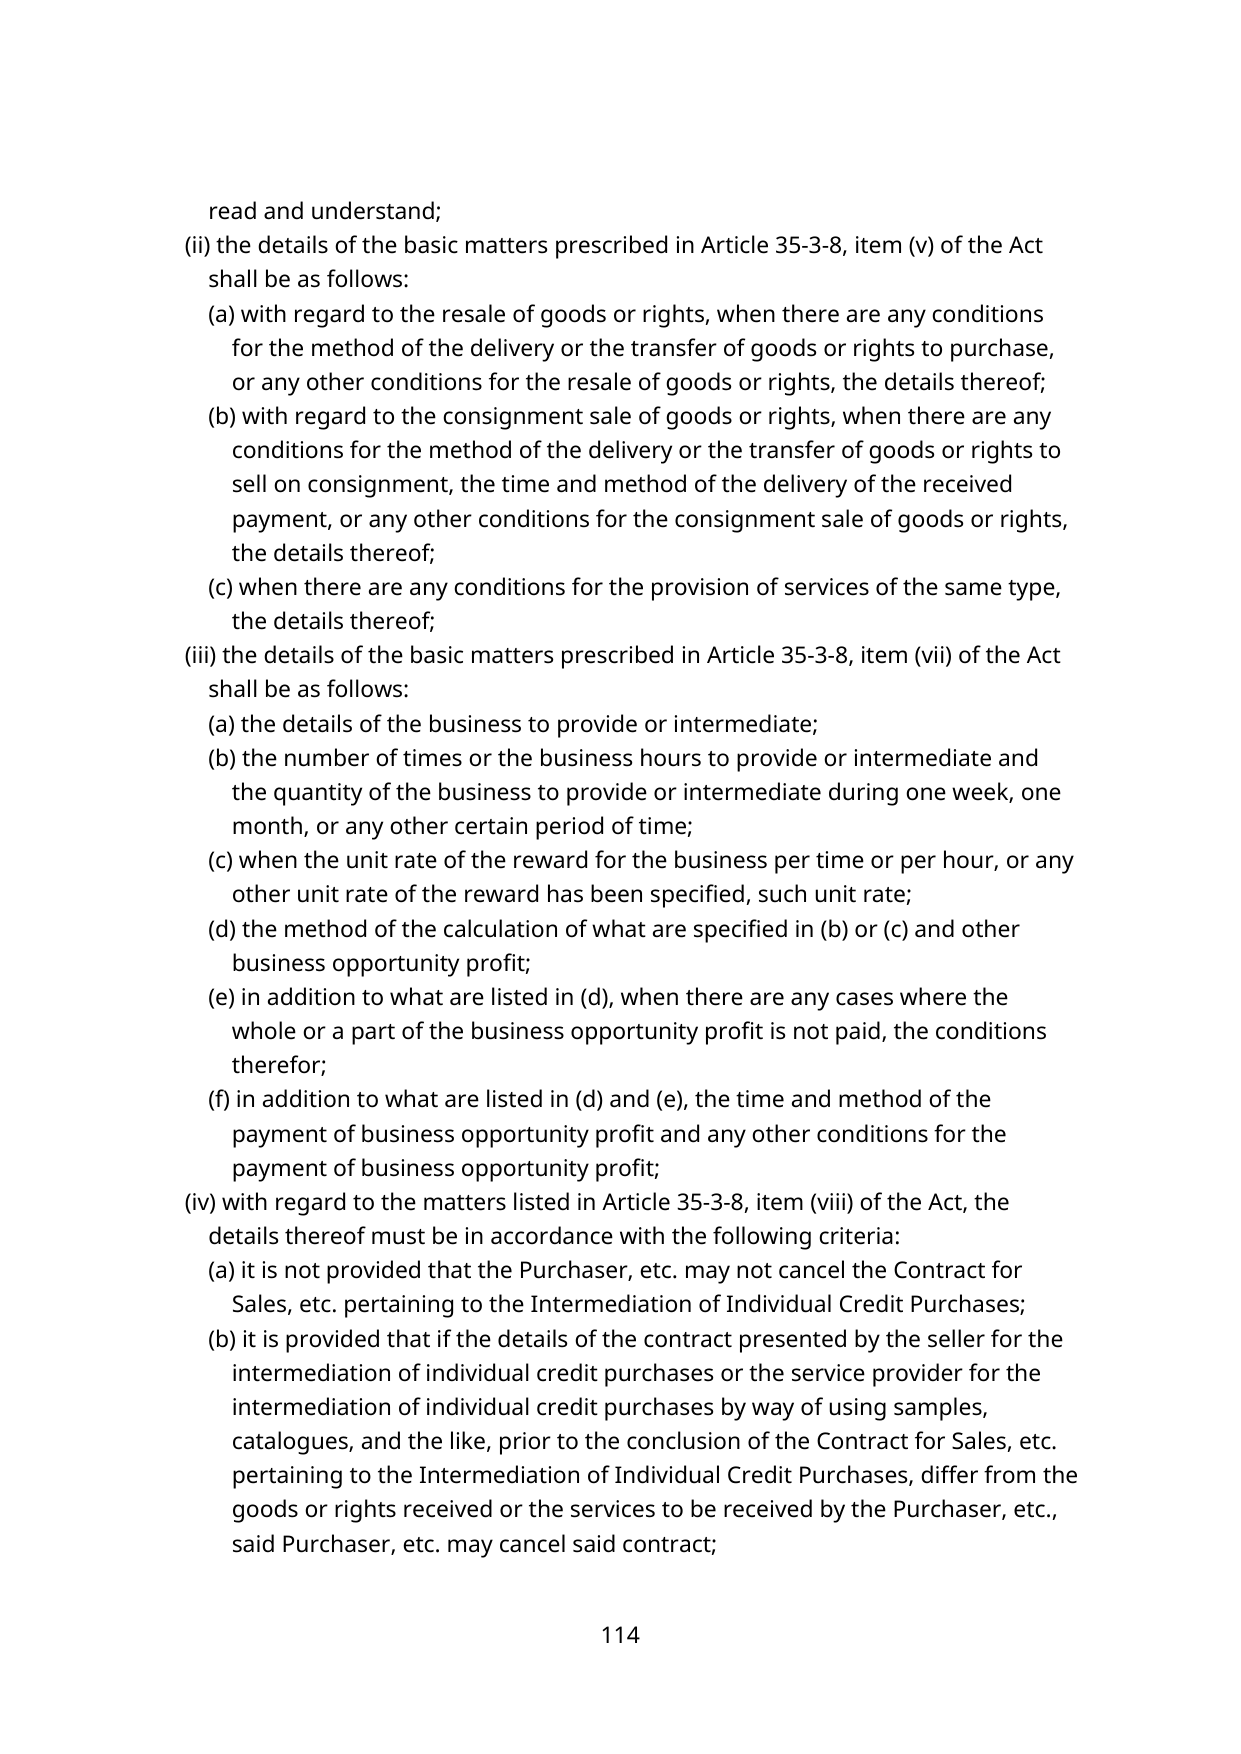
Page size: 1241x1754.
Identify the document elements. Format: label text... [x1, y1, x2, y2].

text (d) the method of the calculation of what are specified in (b) or (c) and other business opportunity profit; [207, 911, 1079, 979]
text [184, 194, 1079, 228]
text (f) in addition to what are listed in (d) and (e), the time and method of the payment of business opportunity profit and any other conditions for the payment of business opportunity profit; [207, 1082, 1079, 1184]
text (b) with regard to the consignment sale of goods or rights, when there are any conditions for the method of the delivery or the transfer of goods or rights to sell on consignment, the time and method of the delivery of the received payment, or any other conditions for the consignment sale of goods or rights, the details thereof; [207, 399, 1079, 569]
text (c) when the unit rate of the reward for the business per time or per hour, or any other unit rate of the reward has been specified, such unit rate; [207, 843, 1079, 911]
text (a) it is not provided that the Purchaser, etc. may not cancel the Contract for Sales, etc. pertaining to the Intermediation of Individual Credit Purchases; [207, 1253, 1079, 1321]
text (a) the details of the business to provide or intermediate; [207, 706, 1079, 740]
text (e) in addition to what are listed in (d), when there are any cases where the whole or a part of the business opportunity profit is not paid, the conditions therefor; [207, 979, 1079, 1082]
text (iv) with regard to the matters listed in Article 35-3-8, item (viii) of the Act, the details thereof must be in accordance with the following criteria: [184, 1184, 1079, 1253]
text (b) it is provided that if the details of the contract presented by the seller for the intermediation of individual credit purchases or the service provider for the intermediation of individual credit purchases by way of using samples, catalogues, and the like, prior to the conclusion of the Contract for Sales, etc. pertaining to the Intermediation of Individual Credit Purchases, differ from the goods or rights received or the services to be received by the Purchaser, etc., said Purchaser, etc. may cancel said contract; [207, 1321, 1079, 1560]
text (a) with regard to the resale of goods or rights, when there are any conditions for the method of the delivery or the transfer of goods or rights to purchase, or any other conditions for the resale of goods or rights, the details thereof; [207, 296, 1079, 399]
text (b) the number of times or the business hours to provide or intermediate and the quantity of the business to provide or intermediate during one week, one month, or any other certain period of time; [207, 740, 1079, 843]
text (c) when there are any conditions for the provision of services of the same type, the details thereof; [207, 569, 1079, 638]
text (ii) the details of the basic matters prescribed in Article 35-3-8, item (v) of the Act shall be as follows: [184, 228, 1079, 296]
text (iii) the details of the basic matters prescribed in Article 35-3-8, item (vii) of the Act shall be as follows: [184, 638, 1079, 706]
